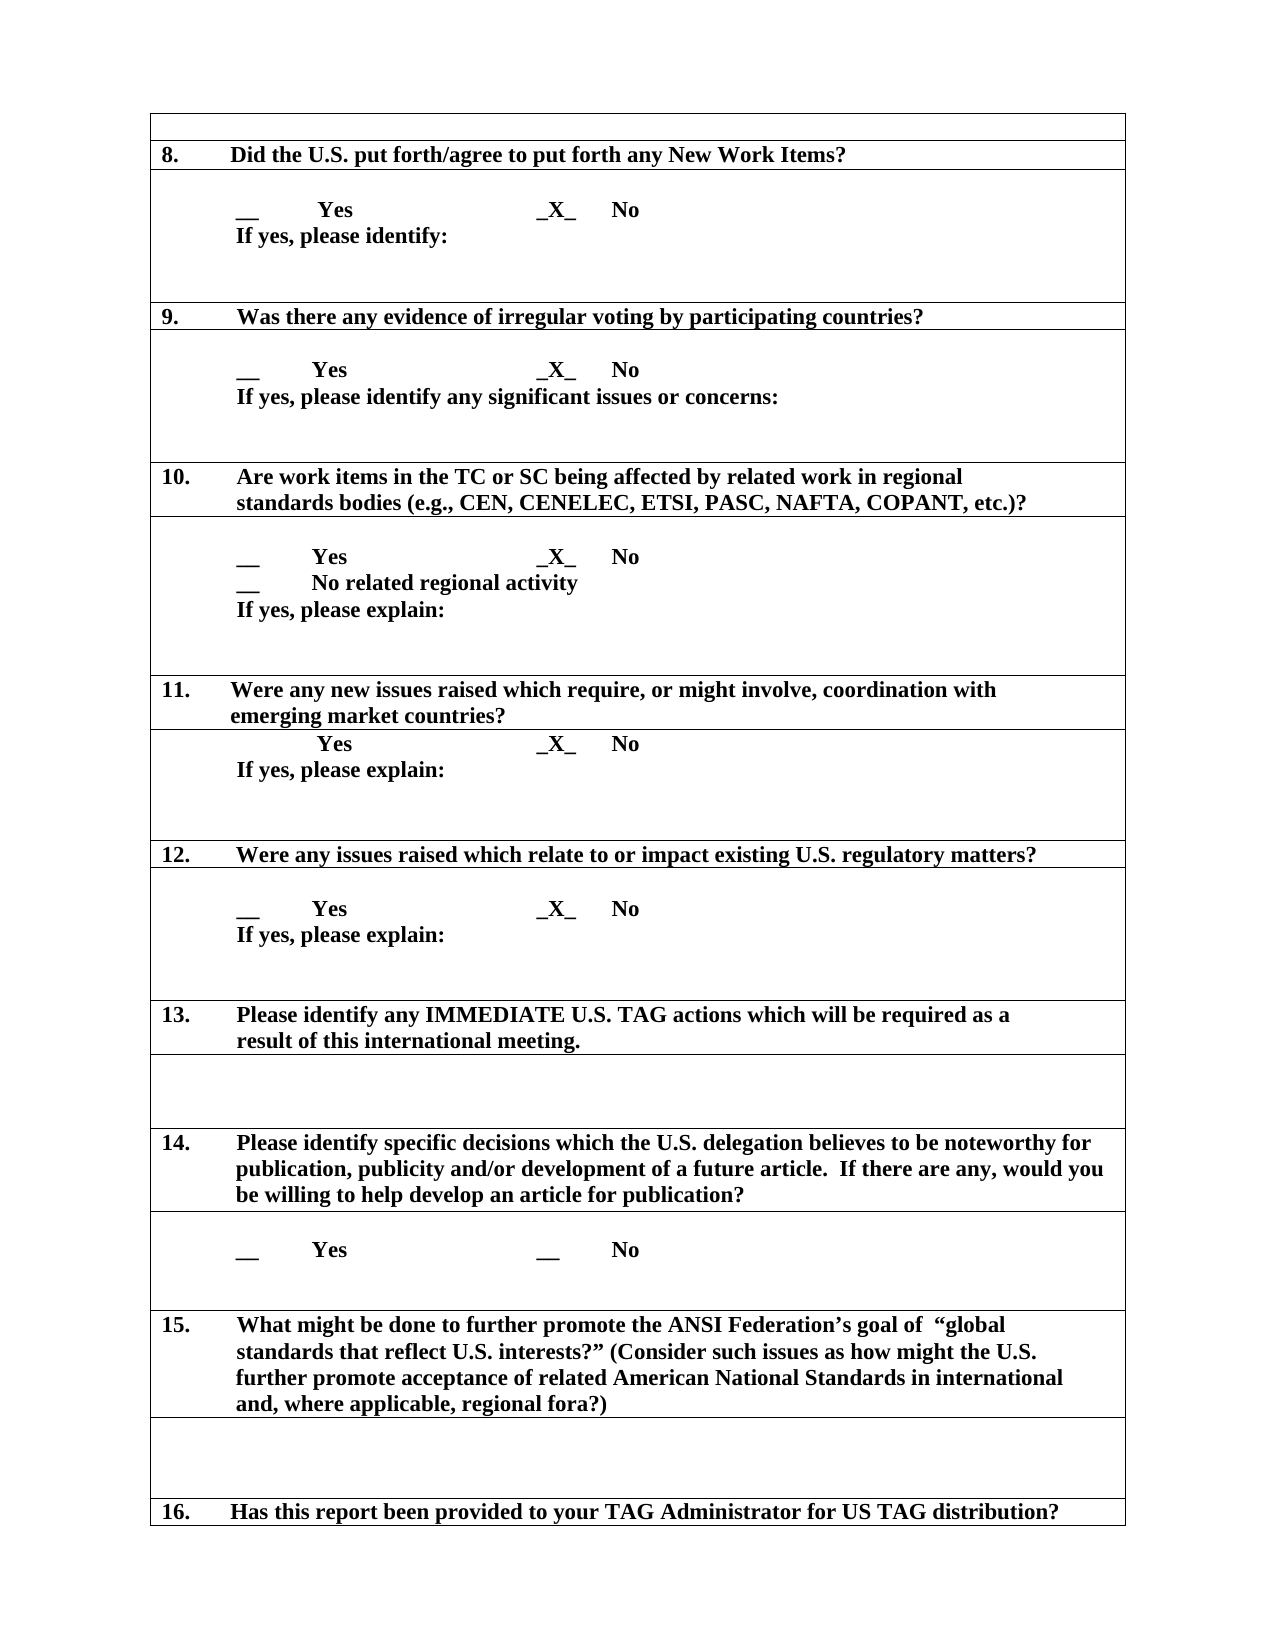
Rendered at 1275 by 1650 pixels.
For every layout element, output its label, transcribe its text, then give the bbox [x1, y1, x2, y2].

table_cell __ Yes _X_ No If yes, please identify: [151, 170, 1125, 302]
table_cell [151, 1055, 1125, 1128]
table_cell 10. Are work items in the TC or SC being affected by related work in regional standards bodies (e.g., CEN, CENELEC, ETSI, PASC, NAFTA, COPANT, etc.)? [151, 463, 1125, 516]
table_cell __ Yes _X_ No If yes, please identify any significant issues or concerns: [151, 330, 1125, 462]
table_cell __ Yes __ No [151, 1212, 1125, 1310]
table_cell 15. What might be done to further promote the ANSI Federation’s goal of “global standards that reflect U.S. interests?” (Consider such issues as how might the U.S. further promote acceptance of related American National Standards in international and, where applicable, regional fora?) [151, 1311, 1125, 1417]
table_cell 13. Please identify any IMMEDIATE U.S. TAG actions which will be required as a result of this international meeting. [151, 1001, 1125, 1054]
table_cell [151, 1418, 1125, 1497]
table_cell 11. Were any new issues raised which require, or might involve, coordination with emerging market countries? [151, 676, 1125, 728]
table_cell __ Yes _X_ No __ No related regional activity If yes, please explain: [151, 517, 1125, 675]
table_cell __ Yes _X_ No If yes, please explain: [151, 868, 1125, 1000]
table_cell 14. Please identify specific decisions which the U.S. delegation believes to be noteworthy for publication, publicity and/or development of a future article. If there are any, would you be willing to help develop an article for publication? [151, 1129, 1125, 1211]
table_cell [151, 114, 1125, 140]
table_cell 16. Has this report been provided to your TAG Administrator for US TAG distribution? [151, 1499, 1125, 1525]
table_cell Yes _X_ No If yes, please explain: [151, 730, 1125, 840]
table_cell 8. Did the U.S. put forth/agree to put forth any New Work Items? [151, 141, 1125, 169]
table_cell 9. Was there any evidence of irregular voting by participating countries? [151, 303, 1125, 329]
table_cell 12. Were any issues raised which relate to or impact existing U.S. regulatory matters? [151, 841, 1125, 867]
